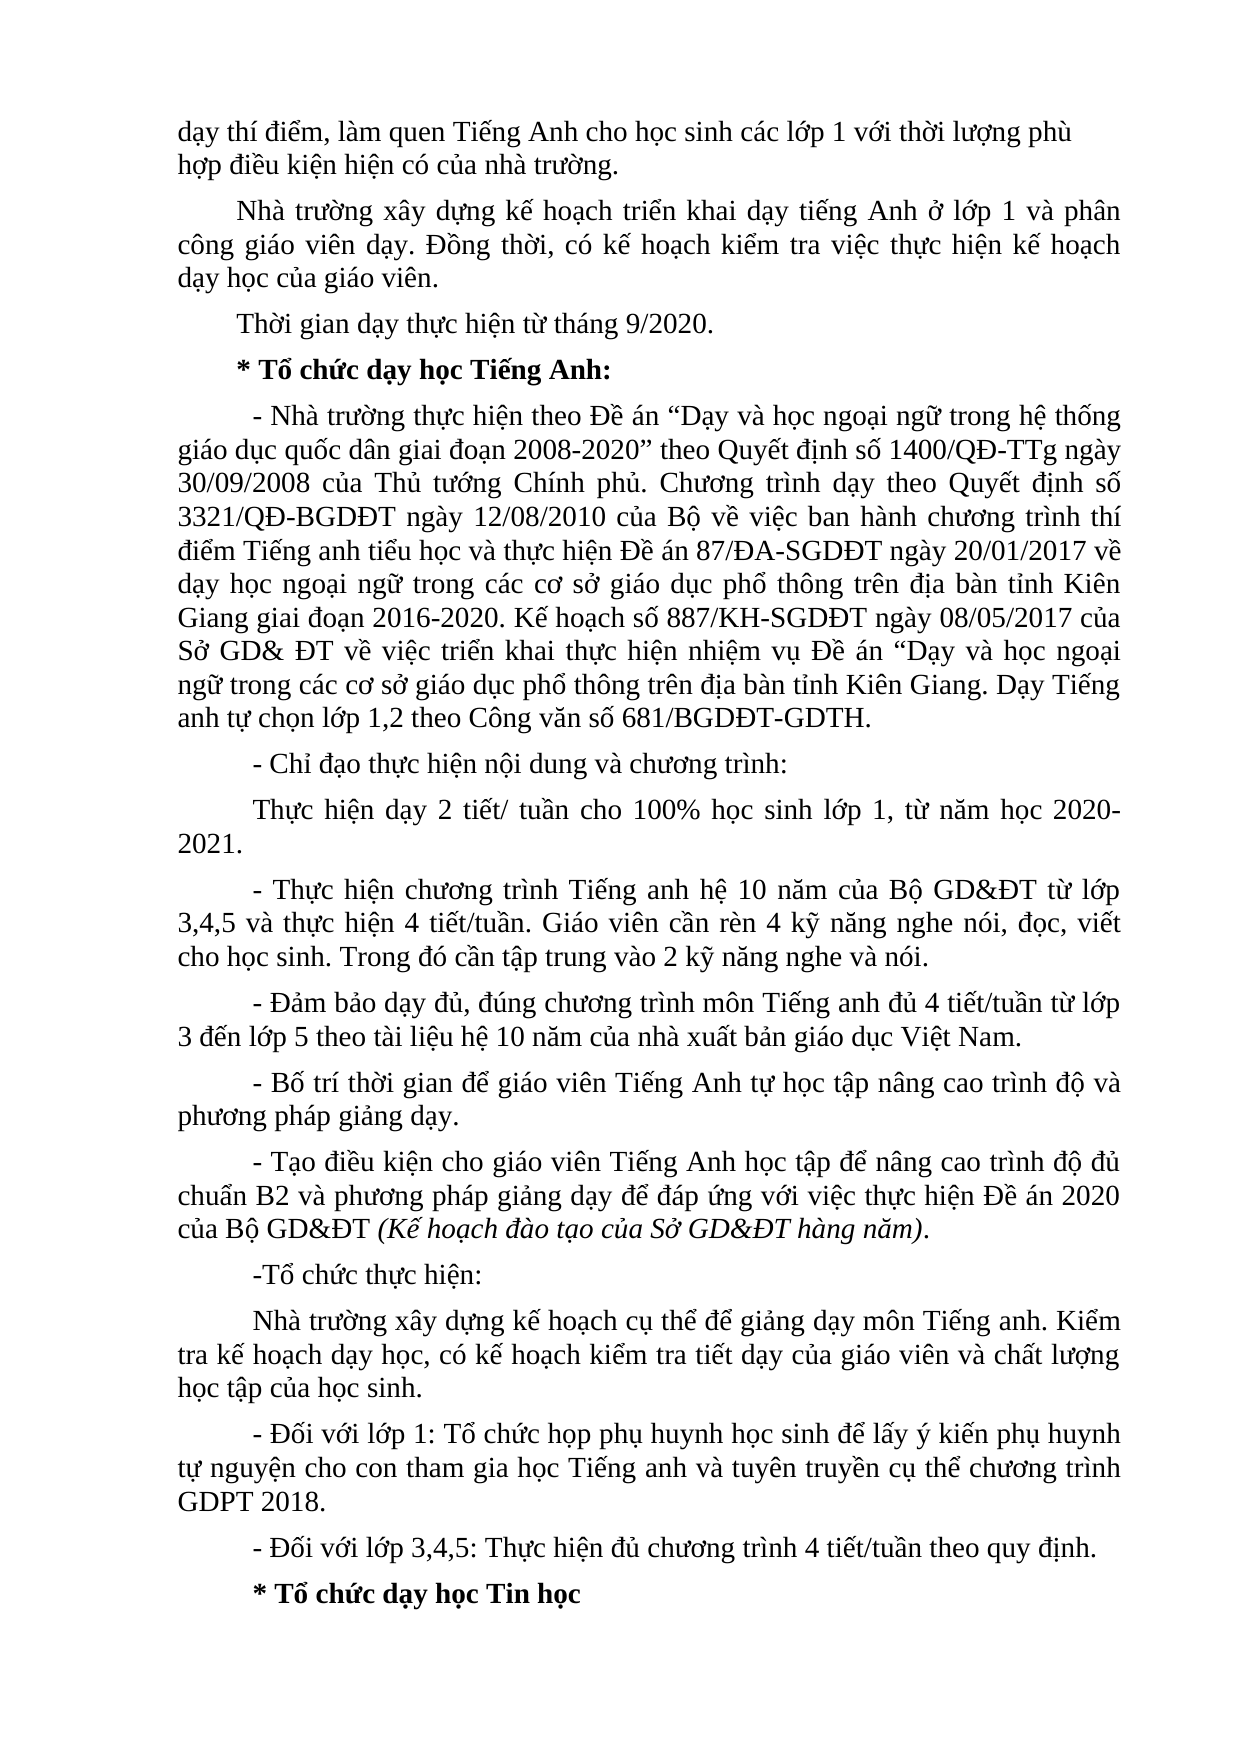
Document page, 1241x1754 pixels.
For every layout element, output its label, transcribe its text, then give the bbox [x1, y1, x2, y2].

text Nhà trường xây dựng kế hoạch cụ thể để giảng dạy môn Tiếng anh. Kiểm tra kế hoạch dạy học, có kế hoạch kiểm tra tiết dạy của giáo viên và chất lượng học tập của học sinh. [177, 1303, 1122, 1404]
text * Tổ chức dạy học Tin học [177, 1576, 1122, 1609]
text - Thực hiện chương trình Tiếng anh hệ 10 năm của Bộ GD&ĐT từ lớp 3,4,5 và thực hiện 4 tiết/tuần. Giáo viên cần rèn 4 kỹ năng nghe nói, đọc, viết cho học sinh. Trong đó cần tập trung vào 2 kỹ năng nghe và nói. [177, 872, 1122, 973]
text - Bố trí thời gian để giáo viên Tiếng Anh tự học tập nâng cao trình độ và phương pháp giảng dạy. [177, 1065, 1122, 1132]
text - Đối với lớp 3,4,5: Thực hiện đủ chương trình 4 tiết/tuần theo quy định. [177, 1530, 1122, 1563]
text Thực hiện dạy 2 tiết/ tuần cho 100% học sinh lớp 1, từ năm học 2020-2021. [177, 792, 1122, 859]
text -Tổ chức thực hiện: [177, 1257, 1122, 1291]
text * Tổ chức dạy học Tiếng Anh: [177, 352, 1122, 386]
text Nhà trường xây dựng kế hoạch triển khai dạy tiếng Anh ở lớp 1 và phân công giáo viên dạy. Đồng thời, có kế hoạch kiểm tra việc thực hiện kế hoạch dạy học của giáo viên. [177, 193, 1122, 294]
text - Tạo điều kiện cho giáo viên Tiếng Anh học tập để nâng cao trình độ đủ chuẩn B2 và phương pháp giảng dạy để đáp ứng với việc thực hiện Đề án 2020 của Bộ GD&ĐT (Kế hoạch đào tạo của Sở GD&ĐT hàng năm). [177, 1144, 1122, 1245]
text Thời gian dạy thực hiện từ tháng 9/2020. [177, 306, 1122, 340]
text - Đảm bảo dạy đủ, đúng chương trình môn Tiếng anh đủ 4 tiết/tuần từ lớp 3 đến lớp 5 theo tài liệu hệ 10 năm của nhà xuất bản giáo dục Việt Nam. [177, 985, 1122, 1052]
text - Chỉ đạo thực hiện nội dung và chương trình: [177, 746, 1122, 780]
text - Nhà trường thực hiện theo Đề án “Dạy và học ngoại ngữ trong hệ thống giáo dục quốc dân giai đoạn 2008-2020” theo Quyết định số 1400/QĐ-TTg ngày 30/09/2008 của Thủ tướng Chính phủ. Chương trình dạy theo Quyết định số 3321/QĐ-BGDĐT ngày 12/08/2010 của Bộ về việc ban hành chương trình thí điểm Tiếng anh tiểu học và thực hiện Đề án 87/ĐA-SGDĐT ngày 20/01/2017 về dạy học ngoại ngữ trong các cơ sở giáo dục phổ thông trên địa bàn tỉnh Kiên Giang giai đoạn 2016-2020. Kế hoạch số 887/KH-SGDĐT ngày 08/05/2017 của Sở GD& ĐT về việc triển khai thực hiện nhiệm vụ Đề án “Dạy và học ngoại ngữ trong các cơ sở giáo dục phổ thông trên địa bàn tỉnh Kiên Giang. Dạy Tiếng anh tự chọn lớp 1,2 theo Công văn số 681/BGDĐT-GDTH. [177, 398, 1122, 734]
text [177, 114, 1122, 181]
text - Đối với lớp 1: Tổ chức họp phụ huynh học sinh để lấy ý kiến phụ huynh tự nguyện cho con tham gia học Tiếng anh và tuyên truyền cụ thể chương trình GDPT 2018. [177, 1417, 1122, 1517]
